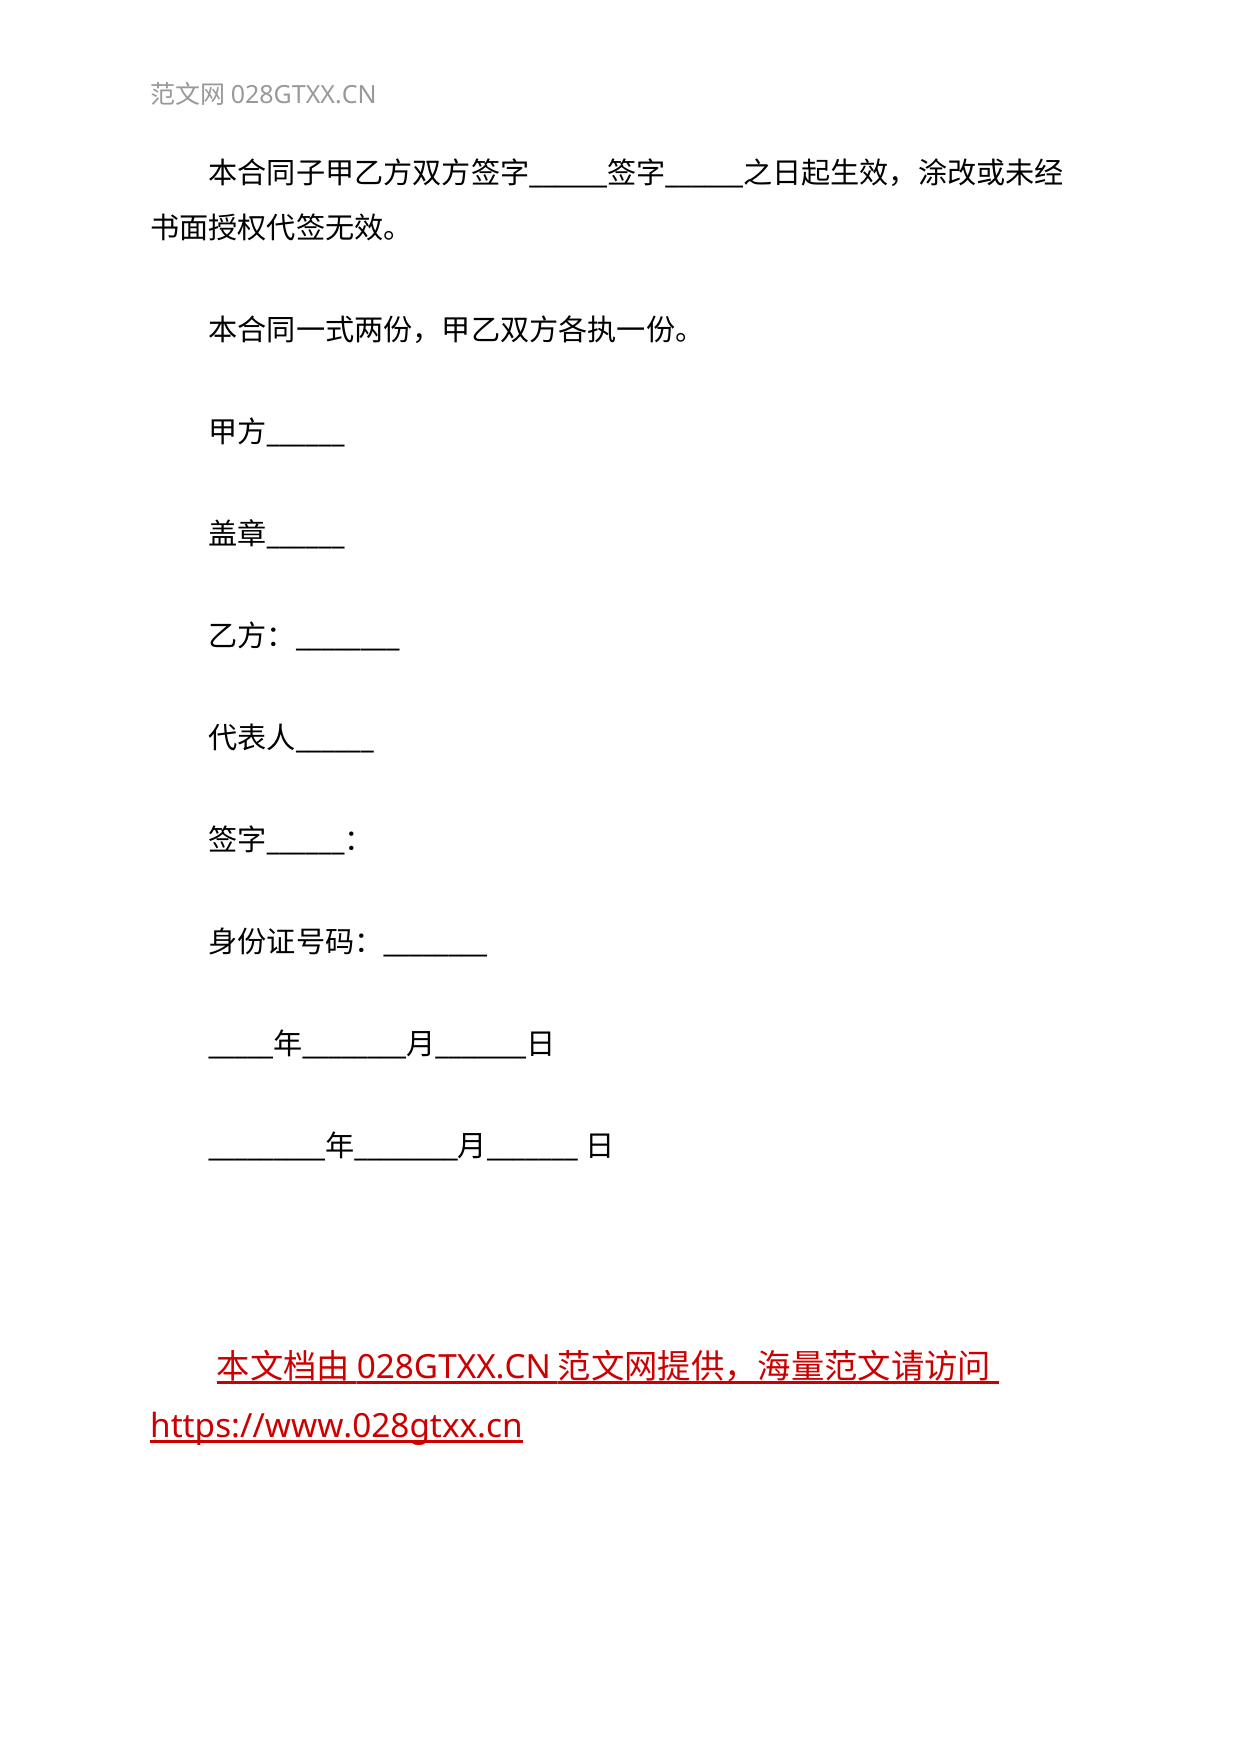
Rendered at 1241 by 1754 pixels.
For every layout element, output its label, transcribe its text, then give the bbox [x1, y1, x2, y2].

text 本文档由028GTXX.CN范文网提供，海量范文请访问 https://www.028gtxx.cn [150, 1340, 1090, 1447]
text 签字______： [150, 816, 1090, 859]
text _________年________月_______ 日 [150, 1122, 1090, 1165]
text 身份证号码：________ [150, 918, 1090, 961]
text _____年________月_______日 [150, 1020, 1090, 1063]
text 本合同子甲乙方双方签字______签字______之日起生效，涂改或未经书面授权代签无效。 [150, 150, 1090, 247]
text 代表人______ [150, 714, 1090, 757]
text 盖章______ [150, 511, 1090, 553]
text 甲方______ [150, 408, 1090, 451]
text 本合同一式两份，甲乙双方各执一份。 [150, 307, 1090, 349]
text 乙方：________ [150, 612, 1090, 655]
